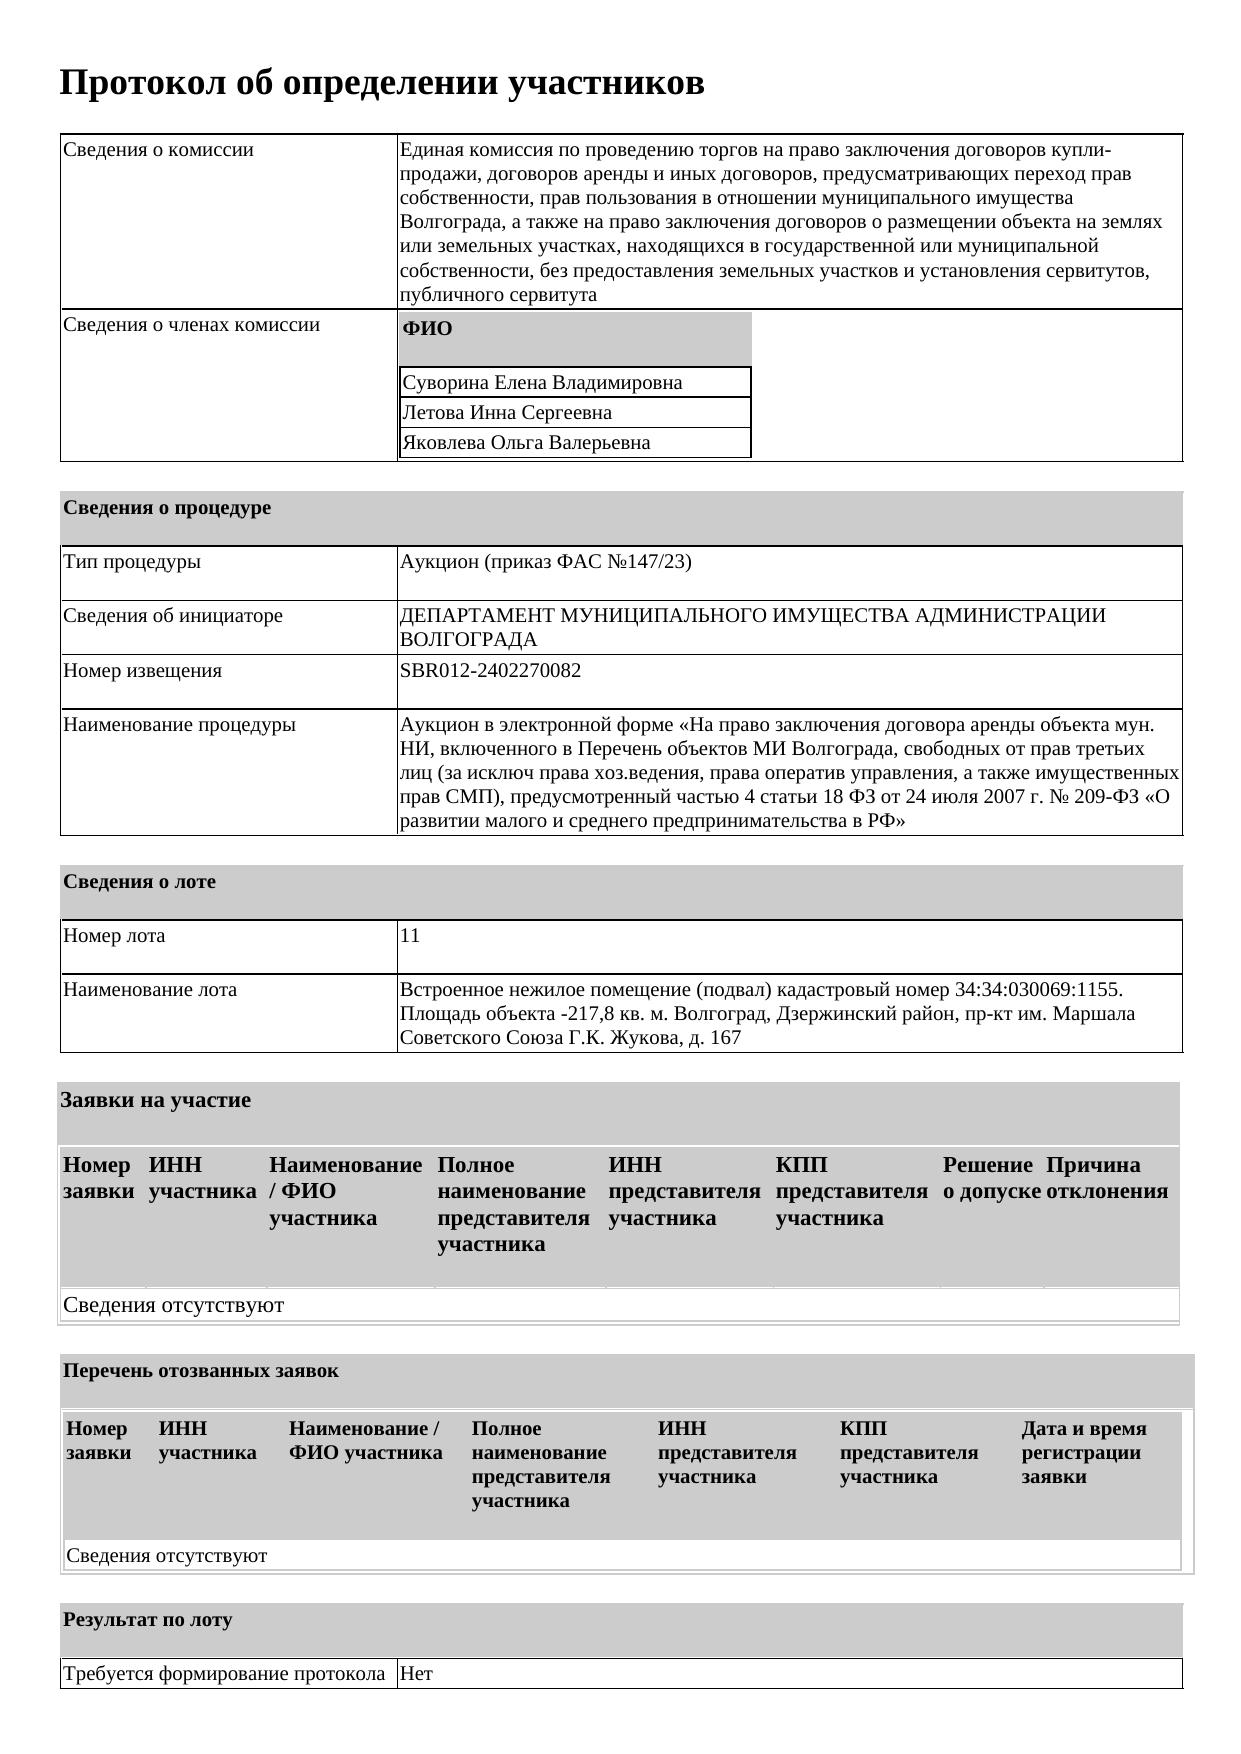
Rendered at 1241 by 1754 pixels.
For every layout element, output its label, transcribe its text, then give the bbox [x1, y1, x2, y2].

table_cell Сведения о членах комиссии [61, 309, 397, 461]
table_header Заявки на участие [58, 1084, 1179, 1143]
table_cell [61, 1659, 397, 1688]
table_header Перечень отозванных заявок [61, 1356, 1193, 1408]
table_cell ДЕПАРТАМЕНТ МУНИЦИПАЛЬНОГО ИМУЩЕСТВА АДМИНИСТРАЦИИ ВОЛГОГРАДА [398, 601, 1182, 654]
table_cell SBR012-2402270082 [398, 655, 1182, 708]
table_cell [61, 1410, 1193, 1573]
table_header Сведения о лоте [61, 866, 1182, 919]
table_cell Нет [398, 1659, 1182, 1688]
table_header Результат по лоту [61, 1605, 1182, 1657]
table_cell [398, 310, 1182, 461]
table_cell Номер извещения [61, 655, 397, 708]
table_header Единая комиссия по проведению торгов на право заключения договоров купли-продажи, договоров аренды и иных договоров, предусматривающих переход прав собственности, прав пользования в отношении муниципального имущества Волгограда, а также на право заключения договоров о размещении объекта на землях или земельных участках, находящихся в государственной или муниципальной собственности, без предоставления земельных участков и установления сервитутов, публичного сервитута [398, 135, 1182, 308]
table_cell Наименование процедуры [61, 709, 397, 834]
table_cell Сведения об инициаторе [61, 601, 397, 654]
table_cell 11 [398, 921, 1182, 973]
table_header Сведения о комиссии [61, 135, 397, 308]
table_cell Встроенное нежилое помещение (подвал) кадастровый номер 34:34:030069:1155. Площадь объекта -217,8 кв. м. Волгоград, Дзержинский район, пр-кт им. Маршала Советского Союза Г.К. Жукова, д. 167 [398, 975, 1182, 1052]
table_cell Аукцион в электронной форме «На право заключения договора аренды объекта мун. НИ, включенного в Перечень объектов МИ Волгограда, свободных от прав третьих лиц (за исключ права хоз.ведения, права оператив управления, а также имущественных прав СМП), предусмотренный частью 4 статьи 18 ФЗ от 24 июля 2007 г. № 209-ФЗ «О развитии малого и среднего предпринимательства в РФ» [398, 710, 1182, 834]
table_header Сведения о процедуре [61, 493, 1182, 545]
table_cell Тип процедуры [61, 546, 397, 599]
subtitle Протокол об определении участников [59, 59, 1181, 102]
table_cell [61, 1289, 1179, 1320]
table_cell Наименование лота [61, 974, 397, 1052]
table_cell Аукцион (приказ ФАС №147/23) [398, 547, 1182, 599]
table_cell Номер лота [61, 920, 397, 973]
